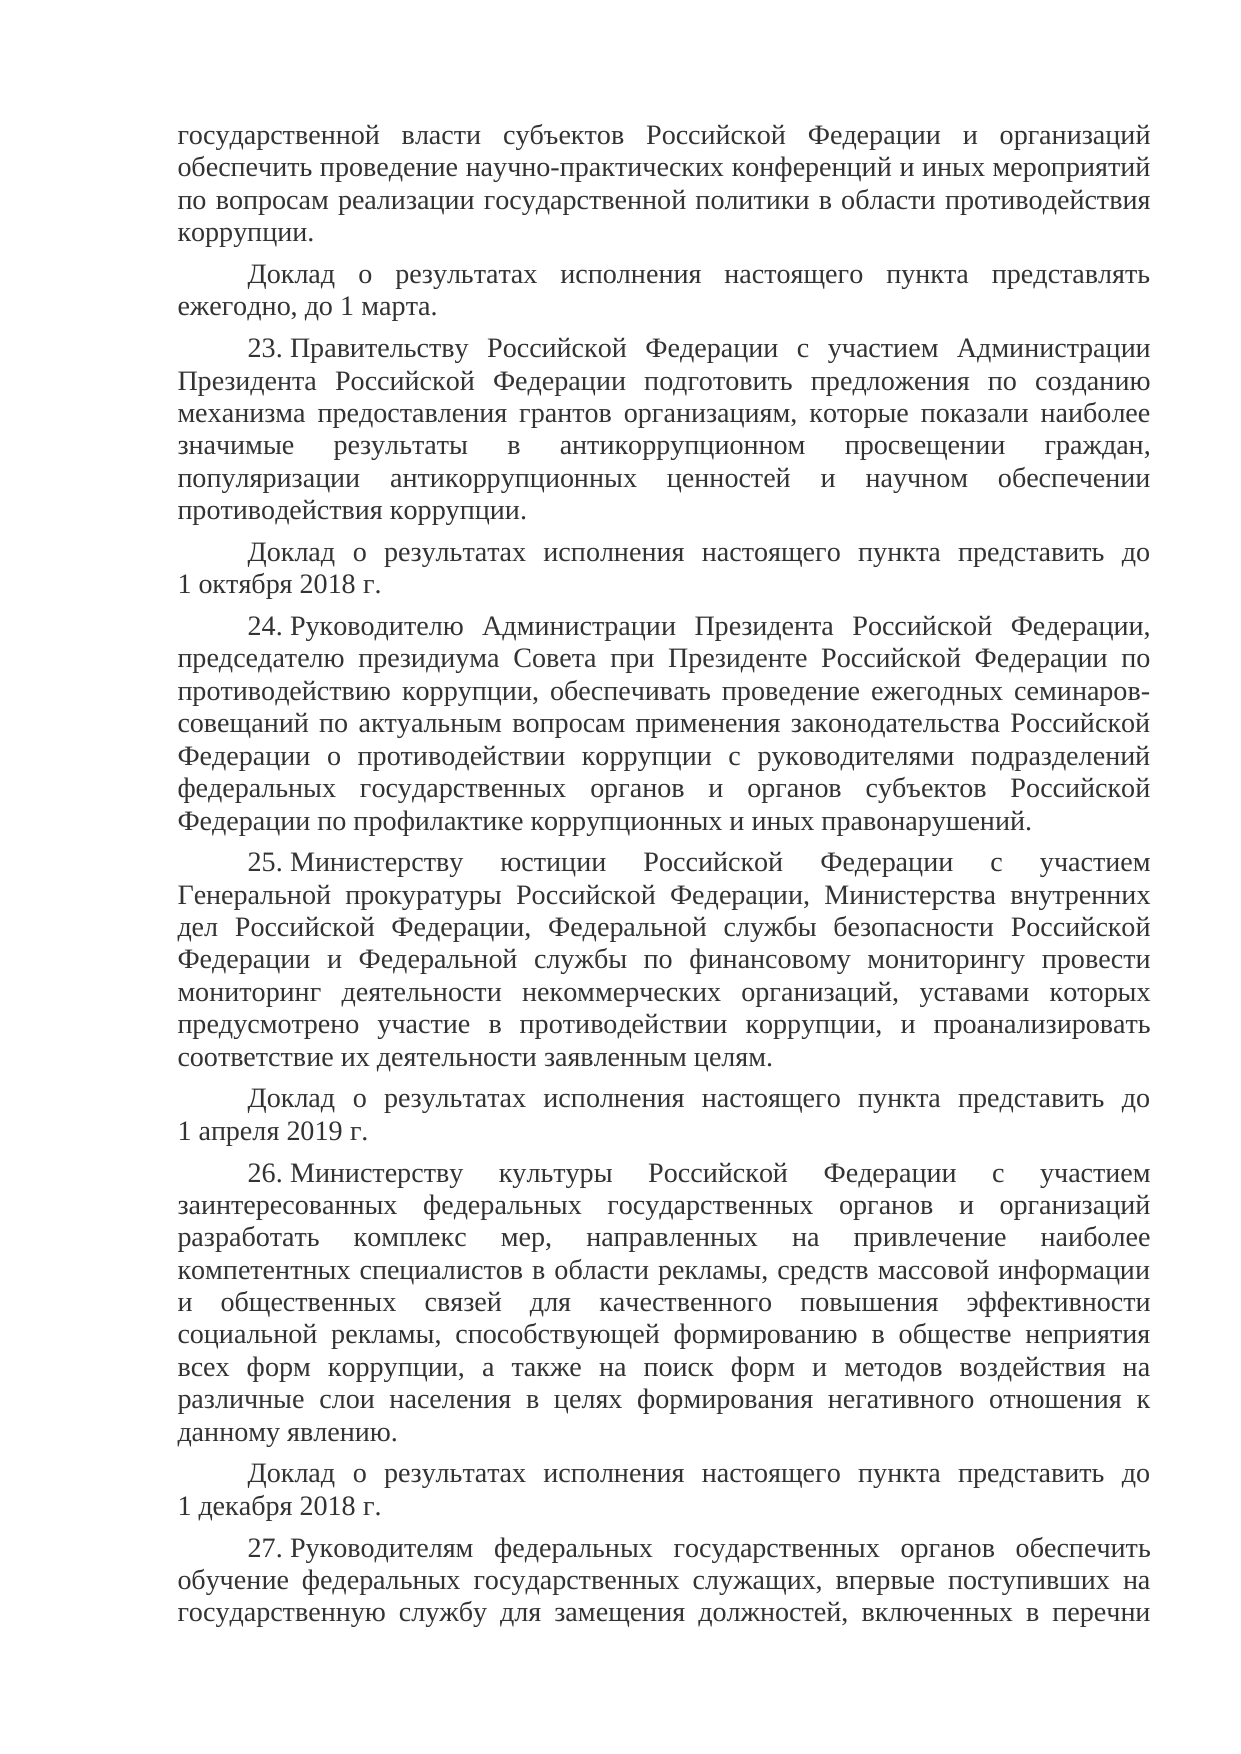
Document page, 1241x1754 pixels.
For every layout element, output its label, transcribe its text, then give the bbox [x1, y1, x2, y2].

text Доклад о результатах исполнения настоящего пункта представить до 1 апреля 2019 г. [177, 1081, 1152, 1146]
text 25. Министерству юстиции Российской Федерации с участием Генеральной прокуратуры Российской Федерации, Министерства внутренних дел Российской Федерации, Федеральной службы безопасности Российской Федерации и Федеральной службы по финансовому мониторингу провести мониторинг деятельности некоммерческих организаций, уставами которых предусмотрено участие в противодействии коррупции, и проанализировать соответствие их деятельности заявленным целям. [177, 845, 1152, 1072]
text 26. Министерству культуры Российской Федерации с участием заинтересованных федеральных государственных органов и организаций разработать комплекс мер, направленных на привлечение наиболее компетентных специалистов в области рекламы, средств массовой информации и общественных связей для качественного повышения эффективности социальной рекламы, способствующей формированию в обществе неприятия всех форм коррупции, а также на поиск форм и методов воздействия на различные слои населения в целях формирования негативного отношения к данному явлению. [177, 1156, 1152, 1447]
text 24. Руководителю Администрации Президента Российской Федерации, председателю президиума Совета при Президенте Российской Федерации по противодействию коррупции, обеспечивать проведение ежегодных семинаров-совещаний по актуальным вопросам применения законодательства Российской Федерации о противодействии коррупции с руководителями подразделений федеральных государственных органов и органов субъектов Российской Федерации по профилактике коррупционных и иных правонарушений. [177, 609, 1152, 836]
text 23. Правительству Российской Федерации с участием Администрации Президента Российской Федерации подготовить предложения по созданию механизма предоставления грантов организациям, которые показали наиболее значимые результаты в антикоррупционном просвещении граждан, популяризации антикоррупционных ценностей и научном обеспечении противодействия коррупции. [177, 331, 1152, 526]
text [177, 118, 1152, 248]
text Доклад о результатах исполнения настоящего пункта представить до 1 октября 2018 г. [177, 535, 1152, 600]
text Доклад о результатах исполнения настоящего пункта представлять ежегодно, до 1 марта. [177, 257, 1152, 322]
text Доклад о результатах исполнения настоящего пункта представить до 1 декабря 2018 г. [177, 1457, 1152, 1521]
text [177, 1531, 1152, 1628]
